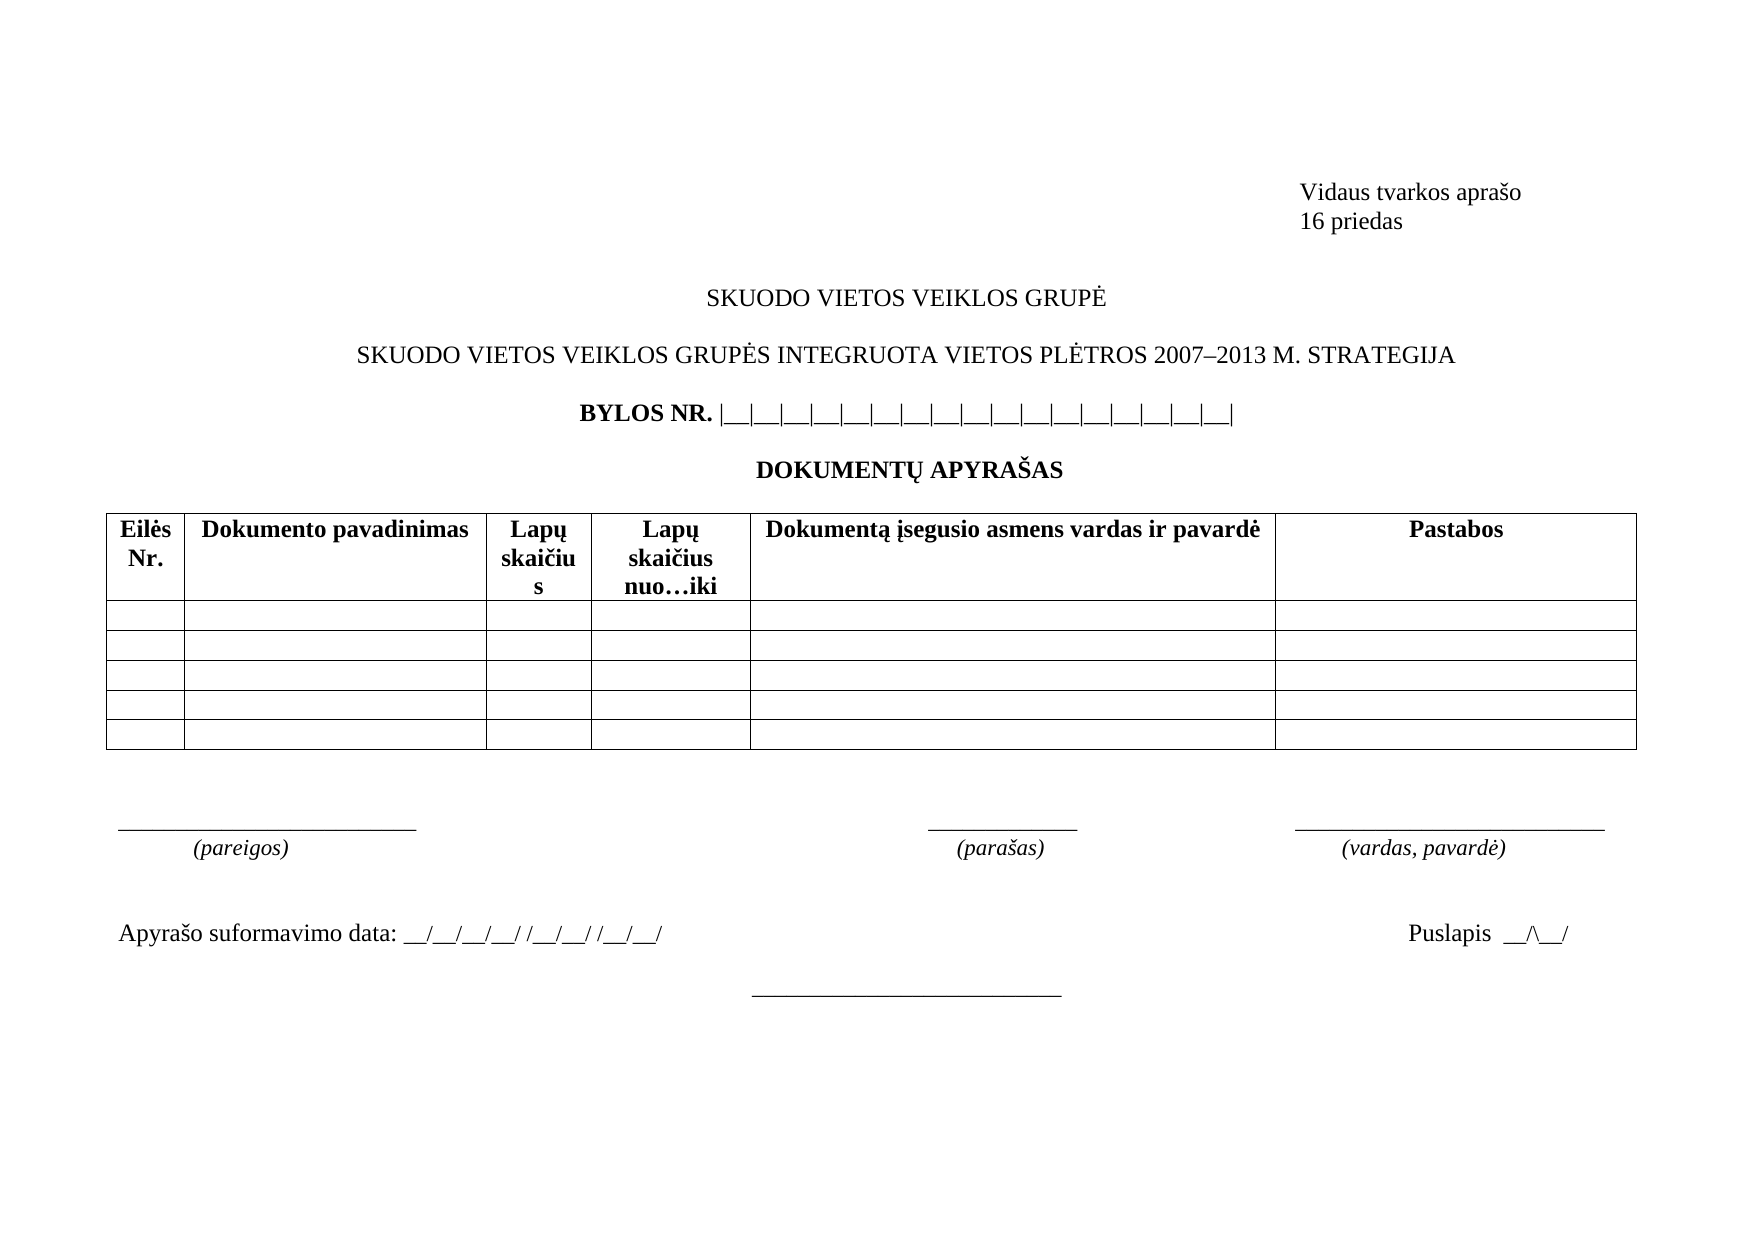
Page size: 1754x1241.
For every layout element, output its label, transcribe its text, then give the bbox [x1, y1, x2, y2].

text (pareigos) (parašas) (vardas, pavardė) [118, 834, 1695, 860]
table_cell [185, 720, 486, 749]
table_header Pastabos [1276, 514, 1636, 600]
table_header Lapų skaičius nuo…iki [592, 514, 750, 600]
table_cell [487, 601, 591, 630]
table_cell [751, 601, 1275, 630]
text ___________________________ [118, 973, 1695, 999]
text Apyrašo suformavimo data: __/__/__/__/ /__/__/ /__/__/ Puslapis __/\__/ [118, 918, 1695, 947]
text SKUODO VIETOS VEIKLOS GRUPĖS INTEGRUOTA VIETOS PLĖTROS 2007–2013 M. STRATEGIJA [118, 340, 1695, 369]
table_cell [751, 720, 1275, 749]
table_cell [592, 720, 750, 749]
table_cell [1276, 691, 1636, 719]
table_cell [107, 601, 184, 630]
table_cell [1276, 631, 1636, 660]
text 16 priedas [1299, 206, 1695, 235]
table_cell [592, 691, 750, 719]
list SKUODO VIETOS VEIKLOS GRUPĖ [118, 283, 1695, 312]
table_cell [185, 631, 486, 660]
table_cell [107, 691, 184, 719]
table_cell [487, 661, 591, 689]
text BYLOS NR. |__|__|__|__|__|__|__|__|__|__|__|__|__|__|__|__|__| [118, 398, 1695, 427]
table_cell [592, 601, 750, 630]
table_header Dokumento pavadinimas [185, 514, 486, 600]
table_cell [751, 631, 1275, 660]
table_cell [751, 691, 1275, 719]
table_cell [487, 720, 591, 749]
table_cell [185, 601, 486, 630]
table_cell [592, 631, 750, 660]
table_cell [592, 661, 750, 689]
table_cell [487, 691, 591, 719]
table_header Dokumentą įsegusio asmens vardas ir pavardė [751, 514, 1275, 600]
table_header Eilės Nr. [107, 514, 184, 600]
table_cell [487, 631, 591, 660]
table_cell [1276, 720, 1636, 749]
table_cell [107, 661, 184, 689]
table_cell [751, 661, 1275, 689]
table_header Lapų skaičius [487, 514, 591, 600]
text Vidaus tvarkos aprašo [1299, 177, 1695, 206]
table_cell [185, 661, 486, 689]
table_cell [1276, 661, 1636, 689]
table_cell [1276, 601, 1636, 630]
subtitle DOKUMENTŲ APYRAŠAS [118, 455, 1695, 484]
table_cell [107, 720, 184, 749]
text __________________________ _____________ ___________________________ [118, 808, 1695, 834]
table_cell [107, 631, 184, 660]
table_cell [185, 691, 486, 719]
